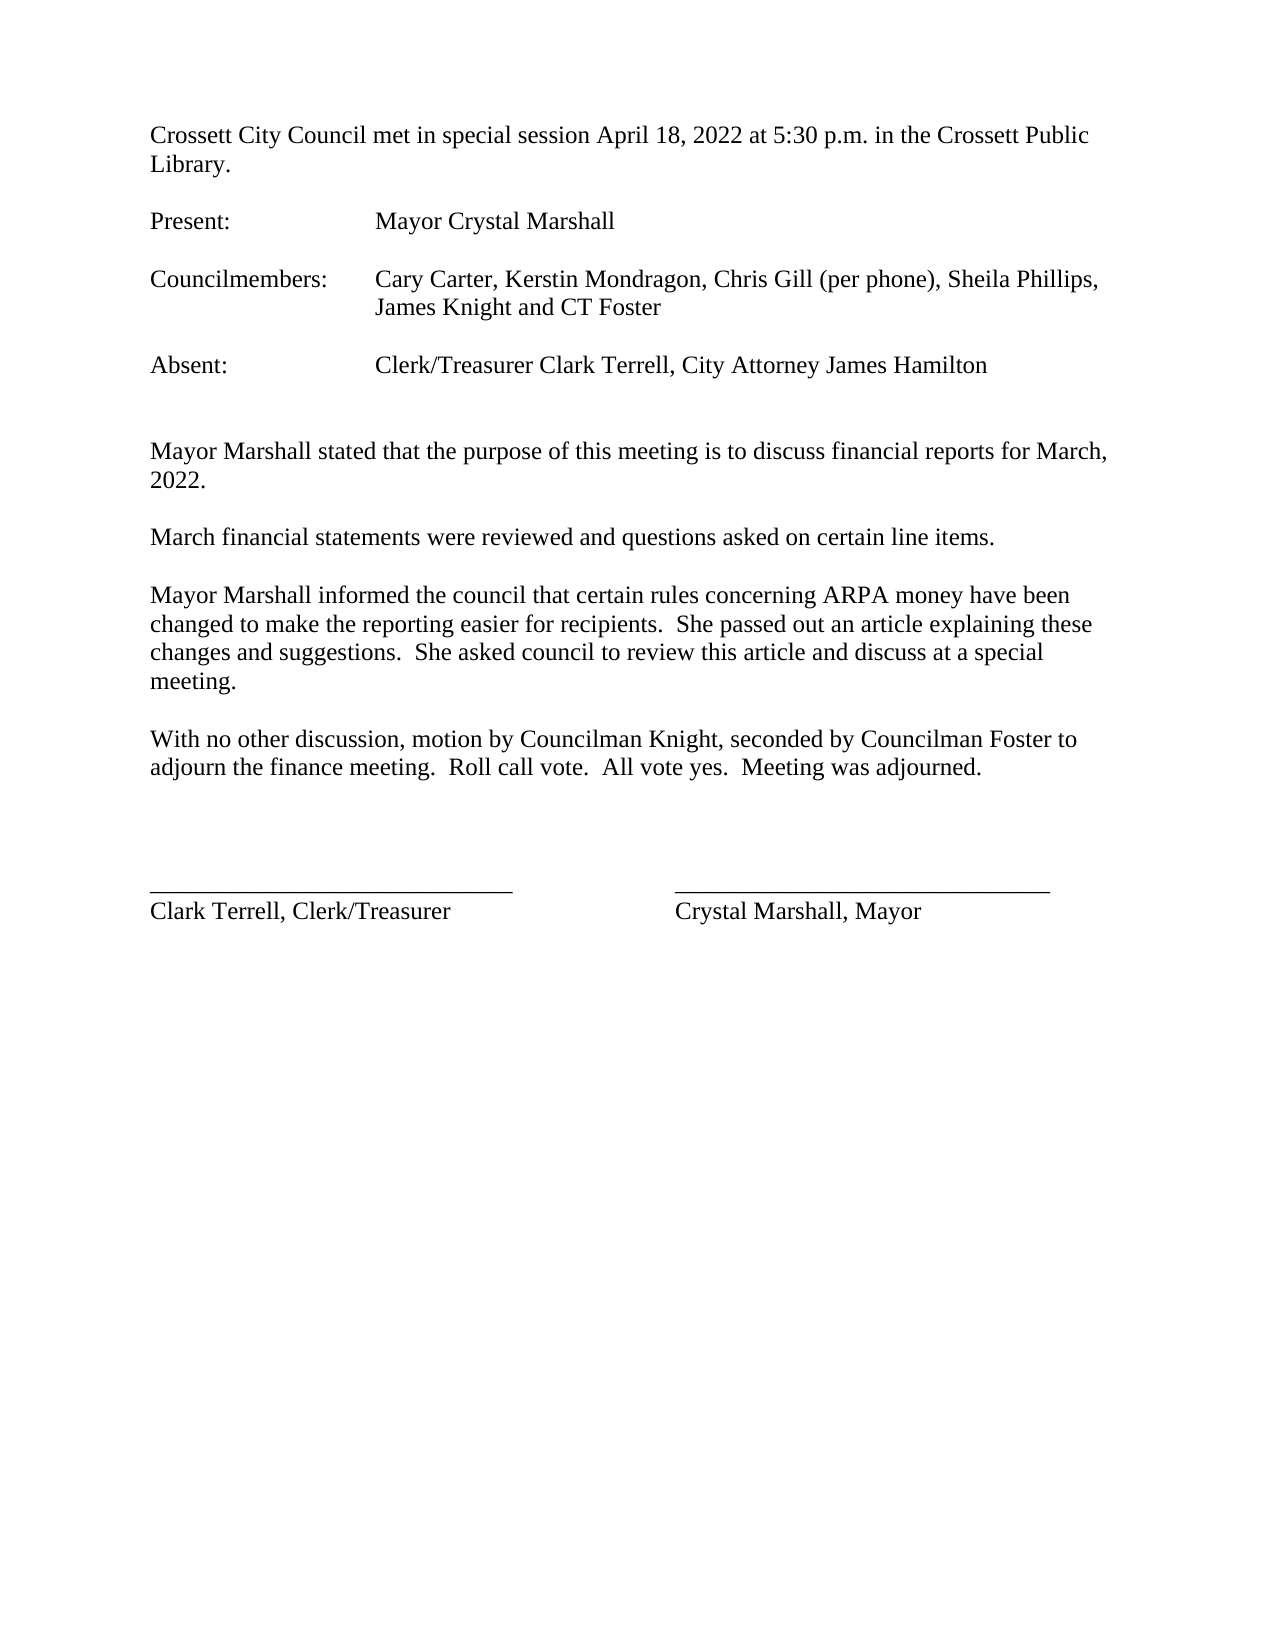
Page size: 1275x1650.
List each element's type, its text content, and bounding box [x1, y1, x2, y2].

text Crossett City Council met in special session April 18, 2022 at 5:30 p.m. in the Crossett Public Library. [150, 120, 1125, 177]
text Councilmembers: Cary Carter, Kerstin Mondragon, Chris Gill (per phone), Sheila Phillips, James Knight and CT Foster [150, 264, 1125, 321]
text Mayor Marshall stated that the purpose of this meeting is to discuss financial reports for March, 2022. [150, 436, 1125, 494]
text With no other discussion, motion by Councilman Knight, seconded by Councilman Foster to adjourn the finance meeting. Roll call vote. All vote yes. Meeting was adjourned. [150, 724, 1125, 781]
text _____________________________ ______________________________ [150, 867, 1125, 896]
text Clark Terrell, Clerk/Treasurer Crystal Marshall, Mayor [150, 896, 1125, 925]
text Absent: Clerk/Treasurer Clark Terrell, City Attorney James Hamilton [150, 350, 1125, 379]
text Present: Mayor Crystal Marshall [150, 206, 1125, 235]
text March financial statements were reviewed and questions asked on certain line items. [150, 522, 1125, 551]
text Mayor Marshall informed the council that certain rules concerning ARPA money have been changed to make the reporting easier for recipients. She passed out an article explaining these changes and suggestions. She asked council to review this article and discuss at a special meeting. [150, 580, 1125, 695]
